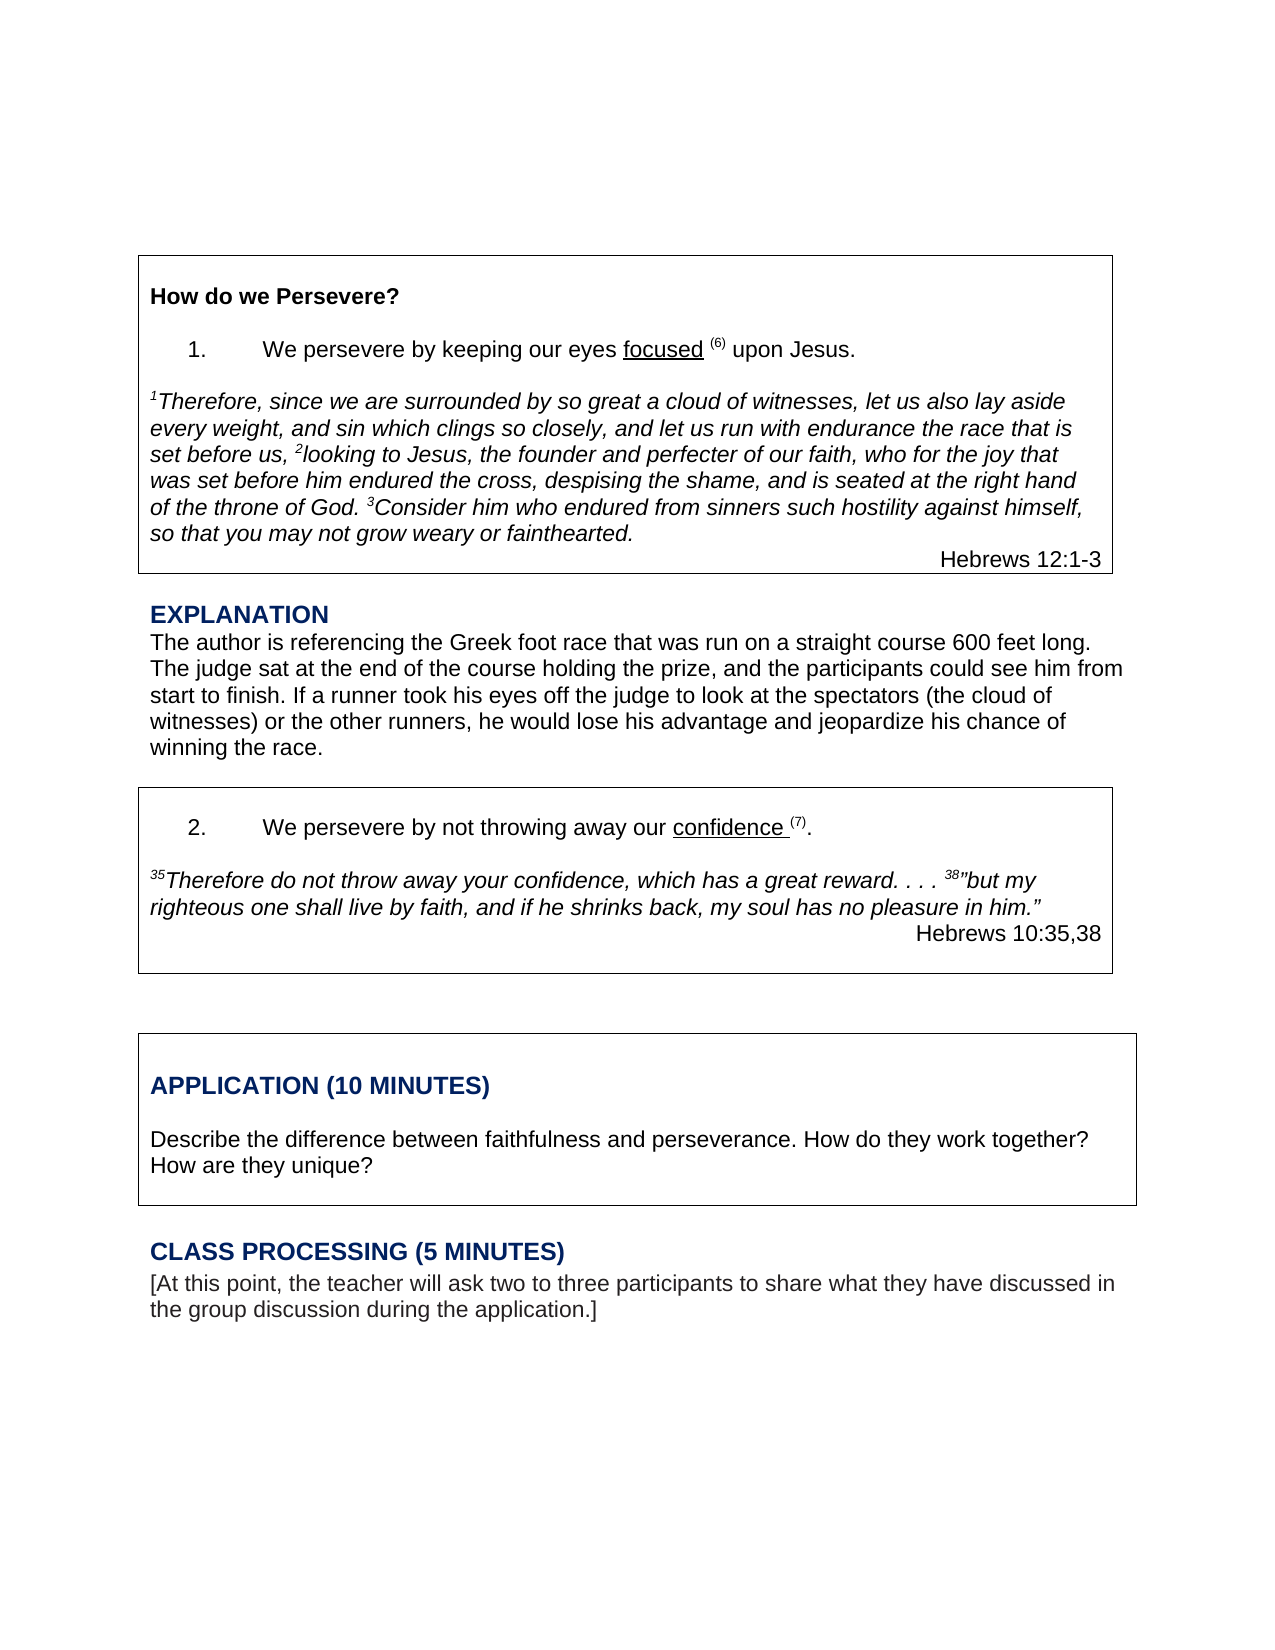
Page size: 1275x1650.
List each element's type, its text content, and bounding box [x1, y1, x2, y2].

subtitle [At this point, the teacher will ask two to three participants to share what they have discussed in the group discussion during the application.] [150, 1269, 1125, 1322]
table_header APPLICATION (10 minutes) Describe the difference between faithfulness and perseverance. How do they work together? How are they unique? [139, 1034, 1136, 1205]
text explanation [150, 600, 1125, 629]
table_header How do we Persevere? We persevere by keeping our eyes focused (6) upon Jesus. 1Therefore, since we are surrounded by so great a cloud of witnesses, let us also lay aside every weight, and sin which clings so closely, and let us run with endurance the race that is set before us, 2looking to Jesus, the founder and perfecter of our faith, who for the joy that was set before him endured the cross, despising the shame, and is seated at the right hand of the throne of God. 3Consider him who endured from sinners such hostility against himself, so that you may not grow weary or fainthearted. Hebrews 12:1-3 [139, 256, 1112, 573]
table_header We persevere by not throwing away our confidence (7). 35Therefore do not throw away your confidence, which has a great reward. . . . 38”but my righteous one shall live by faith, and if he shrinks back, my soul has no pleasure in him.” Hebrews 10:35,38 [139, 788, 1112, 972]
subtitle class processing (5 minutes) [150, 1237, 1125, 1265]
text The author is referencing the Greek foot race that was run on a straight course 600 feet long. The judge sat at the end of the course holding the prize, and the participants could see him from start to finish. If a runner took his eyes off the judge to look at the spectators (the cloud of witnesses) or the other runners, he would lose his advantage and jeopardize his chance of winning the race. [150, 629, 1125, 761]
